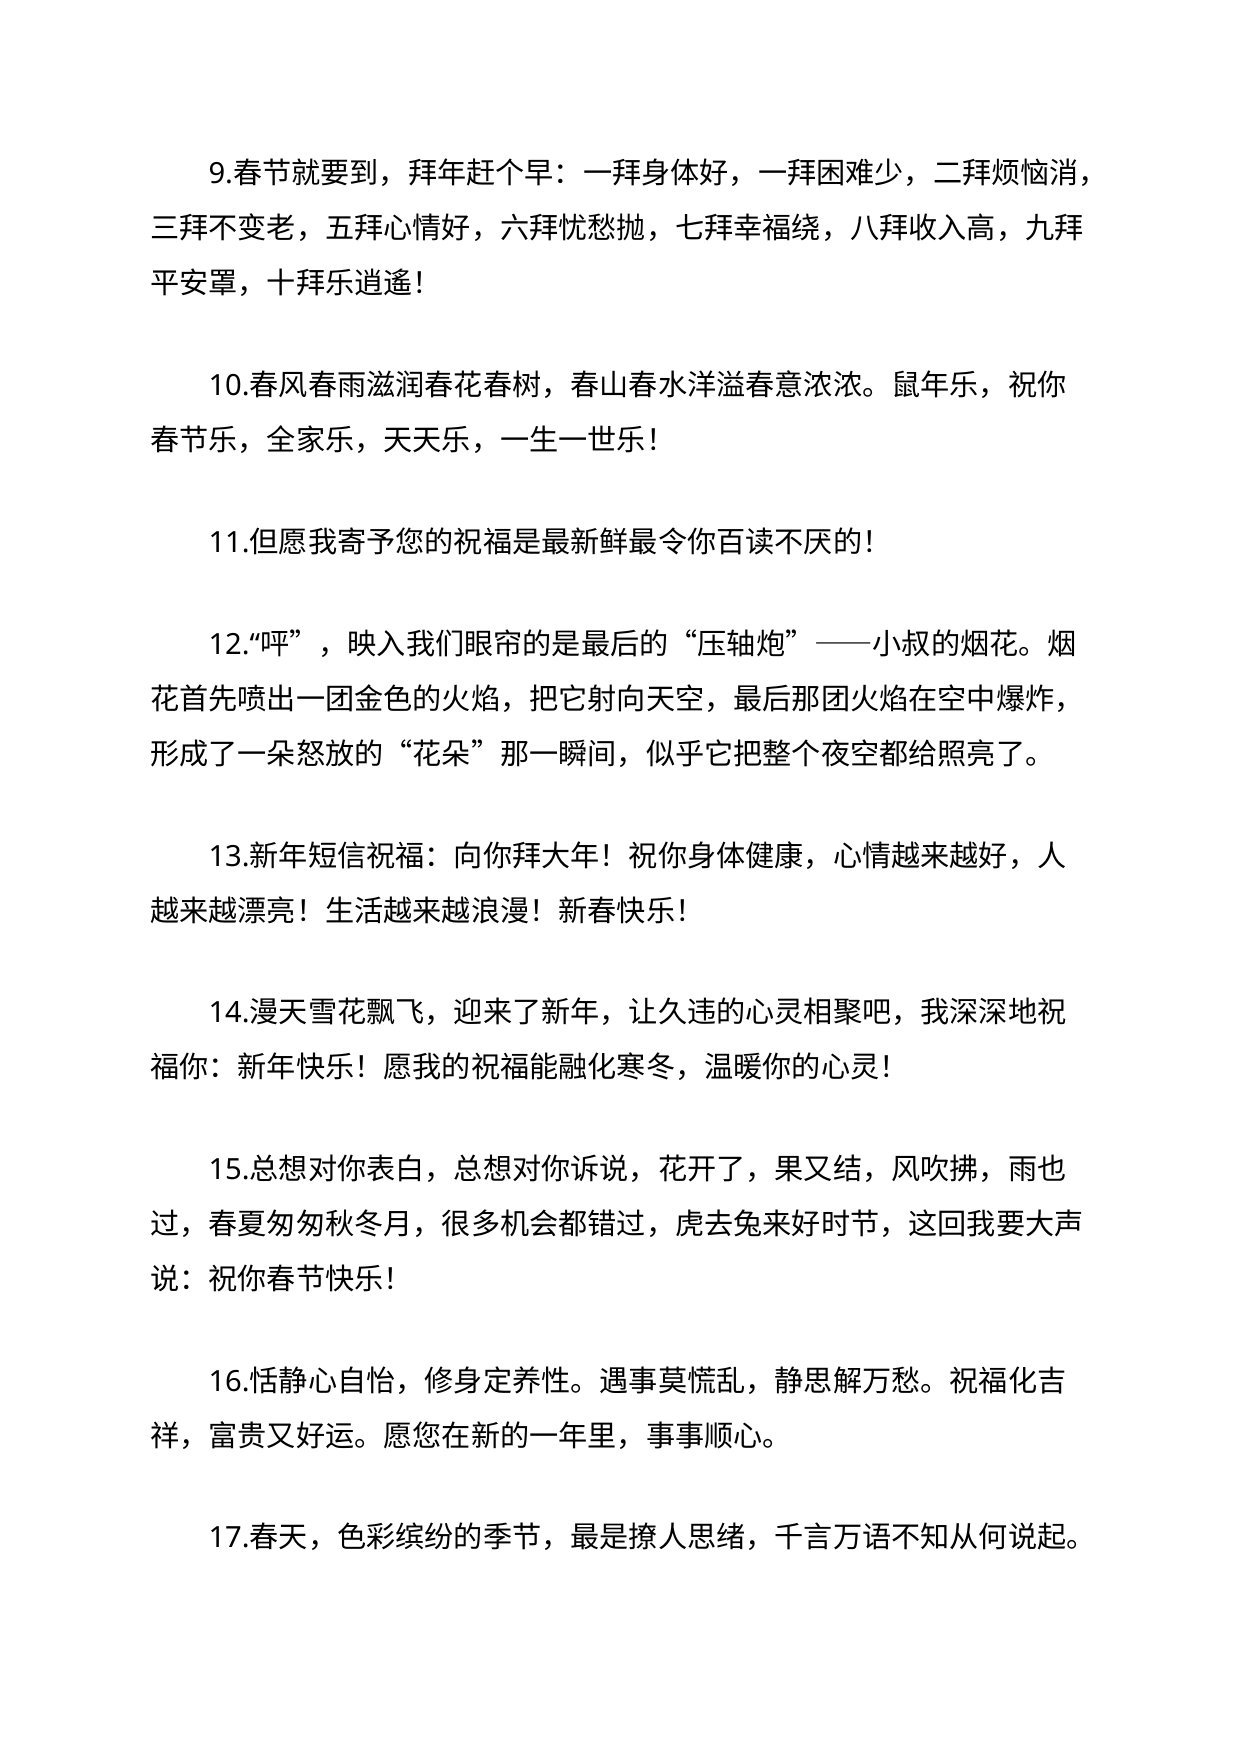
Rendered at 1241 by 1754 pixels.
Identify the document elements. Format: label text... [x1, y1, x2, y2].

text 15.总想对你表白，总想对你诉说，花开了，果又结，风吹拂，雨也过，春夏匆匆秋冬月，很多机会都错过，虎去兔来好时节，这回我要大声说：祝你春节快乐！ [150, 1146, 1090, 1298]
text 9.春节就要到，拜年赶个早：一拜身体好，一拜困难少，二拜烦恼消，三拜不变老，五拜心情好，六拜忧愁抛，七拜幸福绕，八拜收入高，九拜平安罩，十拜乐逍遙！ [150, 150, 1090, 302]
text 10.春风春雨滋润春花春树，春山春水洋溢春意浓浓。鼠年乐，祝你春节乐，全家乐，天天乐，一生一世乐！ [150, 362, 1090, 459]
text 11.但愿我寄予您的祝福是最新鲜最令你百读不厌的！ [150, 518, 1090, 561]
text 12.“呯”，映入我们眼帘的是最后的“压轴炮”——小叔的烟花。烟花首先喷出一团金色的火焰，把它射向天空，最后那团火焰在空中爆炸，形成了一朵怒放的“花朵”那一瞬间，似乎它把整个夜空都给照亮了。 [150, 620, 1090, 773]
text 16.恬静心自怡，修身定养性。遇事莫慌乱，静思解万愁。祝福化吉祥，富贵又好运。愿您在新的一年里，事事顺心。 [150, 1357, 1090, 1454]
text 14.漫天雪花飘飞，迎来了新年，让久违的心灵相聚吧，我深深地祝福你：新年快乐！愿我的祝福能融化寒冬，温暖你的心灵！ [150, 989, 1090, 1086]
text 13.新年短信祝福：向你拜大年！祝你身体健康，心情越来越好，人越来越漂亮！生活越来越浪漫！新春快乐！ [150, 832, 1090, 929]
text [150, 1514, 1090, 1556]
